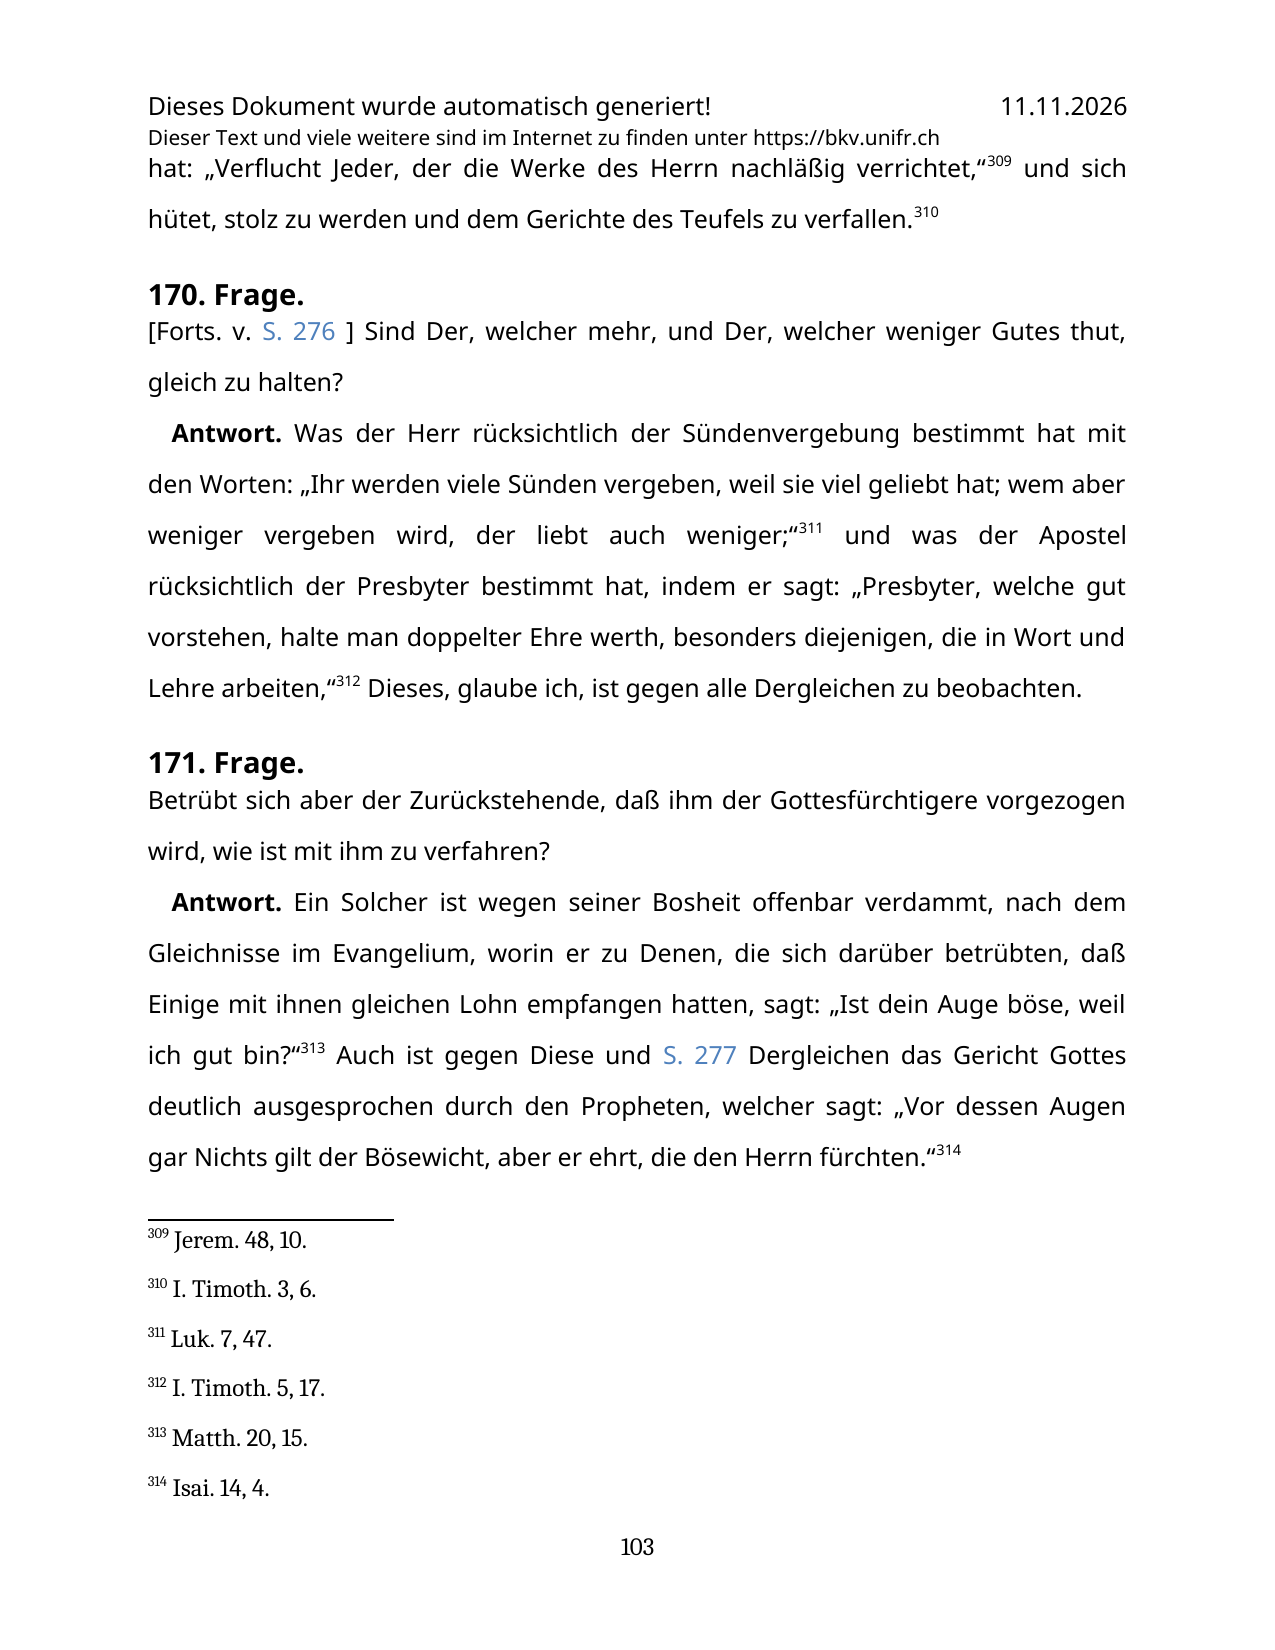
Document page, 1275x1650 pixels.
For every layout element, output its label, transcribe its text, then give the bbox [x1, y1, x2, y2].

text Antwort. Was der Herr rücksichtlich der Sündenvergebung bestimmt hat mit den Worten: „Ihr werden viele Sünden vergeben, weil sie viel geliebt hat; wem aber weniger vergeben wird, der liebt auch weniger;“ und was der Apostel rücksichtlich der Presbyter bestimmt hat, indem er sagt: „Presbyter, welche gut vorstehen, halte man doppelter Ehre werth, besonders diejenigen, die in Wort und Lehre arbeiten,“ Dieses, glaube ich, ist gegen alle Dergleichen zu beobachten. [148, 416, 1127, 705]
subtitle 171. Frage. [148, 743, 1127, 782]
text [Forts. v. S. 276 ] Sind Der, welcher mehr, und Der, welcher weniger Gutes thut, gleich zu halten? [148, 314, 1127, 399]
subtitle 170. Frage. [148, 274, 1127, 314]
text Antwort. Ein Solcher ist wegen seiner Bosheit offenbar verdammt, nach dem Gleichnisse im Evangelium, worin er zu Denen, die sich darüber betrübten, daß Einige mit ihnen gleichen Lohn empfangen hatten, sagt: „Ist dein Auge böse, weil ich gut bin?“ Auch ist gegen Diese und S. 277 Dergleichen das Gericht Gottes deutlich ausgesprochen durch den Propheten, welcher sagt: „Vor dessen Augen gar Nichts gilt der Bösewicht, aber er ehrt, die den Herrn fürchten.“ [148, 884, 1127, 1174]
text Betrübt sich aber der Zurückstehende, daß ihm der Gottesfürchtigere vorgezogen wird, wie ist mit ihm zu verfahren? [148, 782, 1127, 868]
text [148, 151, 1127, 236]
